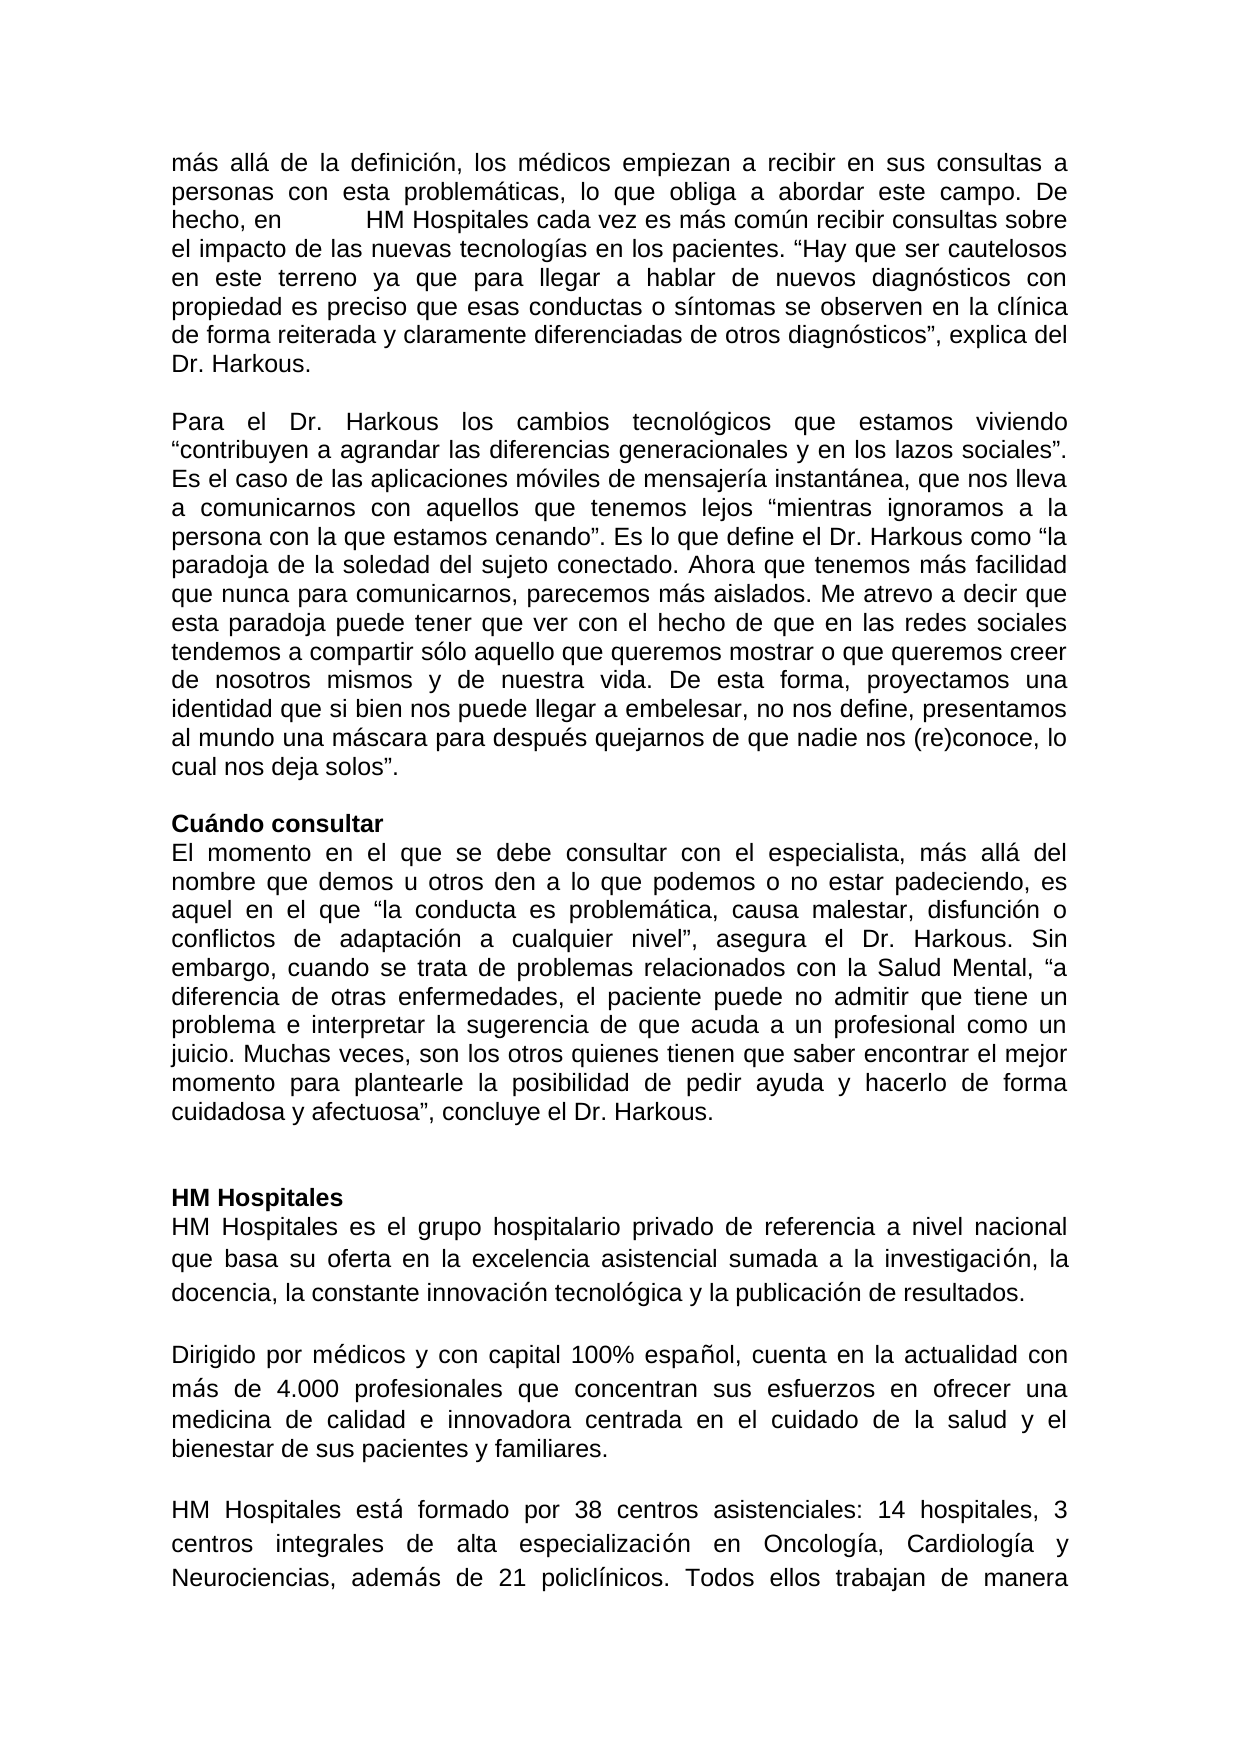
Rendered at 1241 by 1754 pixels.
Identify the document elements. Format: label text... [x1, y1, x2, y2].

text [171, 148, 1069, 378]
text Dirigido por médicos y con capital 100% español, cuenta en la actualidad con más de 4.000 profesionales que concentran sus esfuerzos en ofrecer una medicina de calidad e innovadora centrada en el cuidado de la salud y el bienestar de sus pacientes y familiares. [171, 1337, 1069, 1463]
text El momento en el que se debe consultar con el especialista, más allá del nombre que demos u otros den a lo que podemos o no estar padeciendo, es aquel en el que “la conducta es problemática, causa malestar, disfunción o conflictos de adaptación a cualquier nivel”, asegura el Dr. Harkous. Sin embargo, cuando se trata de problemas relacionados con la Salud Mental, “a diferencia de otras enfermedades, el paciente puede no admitir que tiene un problema e interpretar la sugerencia de que acuda a un profesional como un juicio. Muchas veces, son los otros quienes tienen que saber encontrar el mejor momento para plantearle la posibilidad de pedir ayuda y hacerlo de forma cuidadosa y afectuosa”, concluye el Dr. Harkous. [171, 838, 1069, 1125]
text Cuándo consultar [171, 809, 1069, 838]
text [171, 1491, 1069, 1594]
text Para el Dr. Harkous los cambios tecnológicos que estamos viviendo “contribuyen a agrandar las diferencias generacionales y en los lazos sociales”. Es el caso de las aplicaciones móviles de mensajería instantánea, que nos lleva a comunicarnos con aquellos que tenemos lejos “mientras ignoramos a la persona con la que estamos cenando”. Es lo que define el Dr. Harkous como “la paradoja de la soledad del sujeto conectado. Ahora que tenemos más facilidad que nunca para comunicarnos, parecemos más aislados. Me atrevo a decir que esta paradoja puede tener que ver con el hecho de que en las redes sociales tendemos a compartir sólo aquello que queremos mostrar o que queremos creer de nosotros mismos y de nuestra vida. De esta forma, proyectamos una identidad que si bien nos puede llegar a embelesar, no nos define, presentamos al mundo una máscara para después quejarnos de que nadie nos (re)conoce, lo cual nos deja solos”. [171, 406, 1069, 780]
text HM Hospitales [171, 1183, 1069, 1211]
text HM Hospitales es el grupo hospitalario privado de referencia a nivel nacional que basa su oferta en la excelencia asistencial sumada a la investigación, la docencia, la constante innovación tecnológica y la publicación de resultados. [171, 1211, 1069, 1308]
